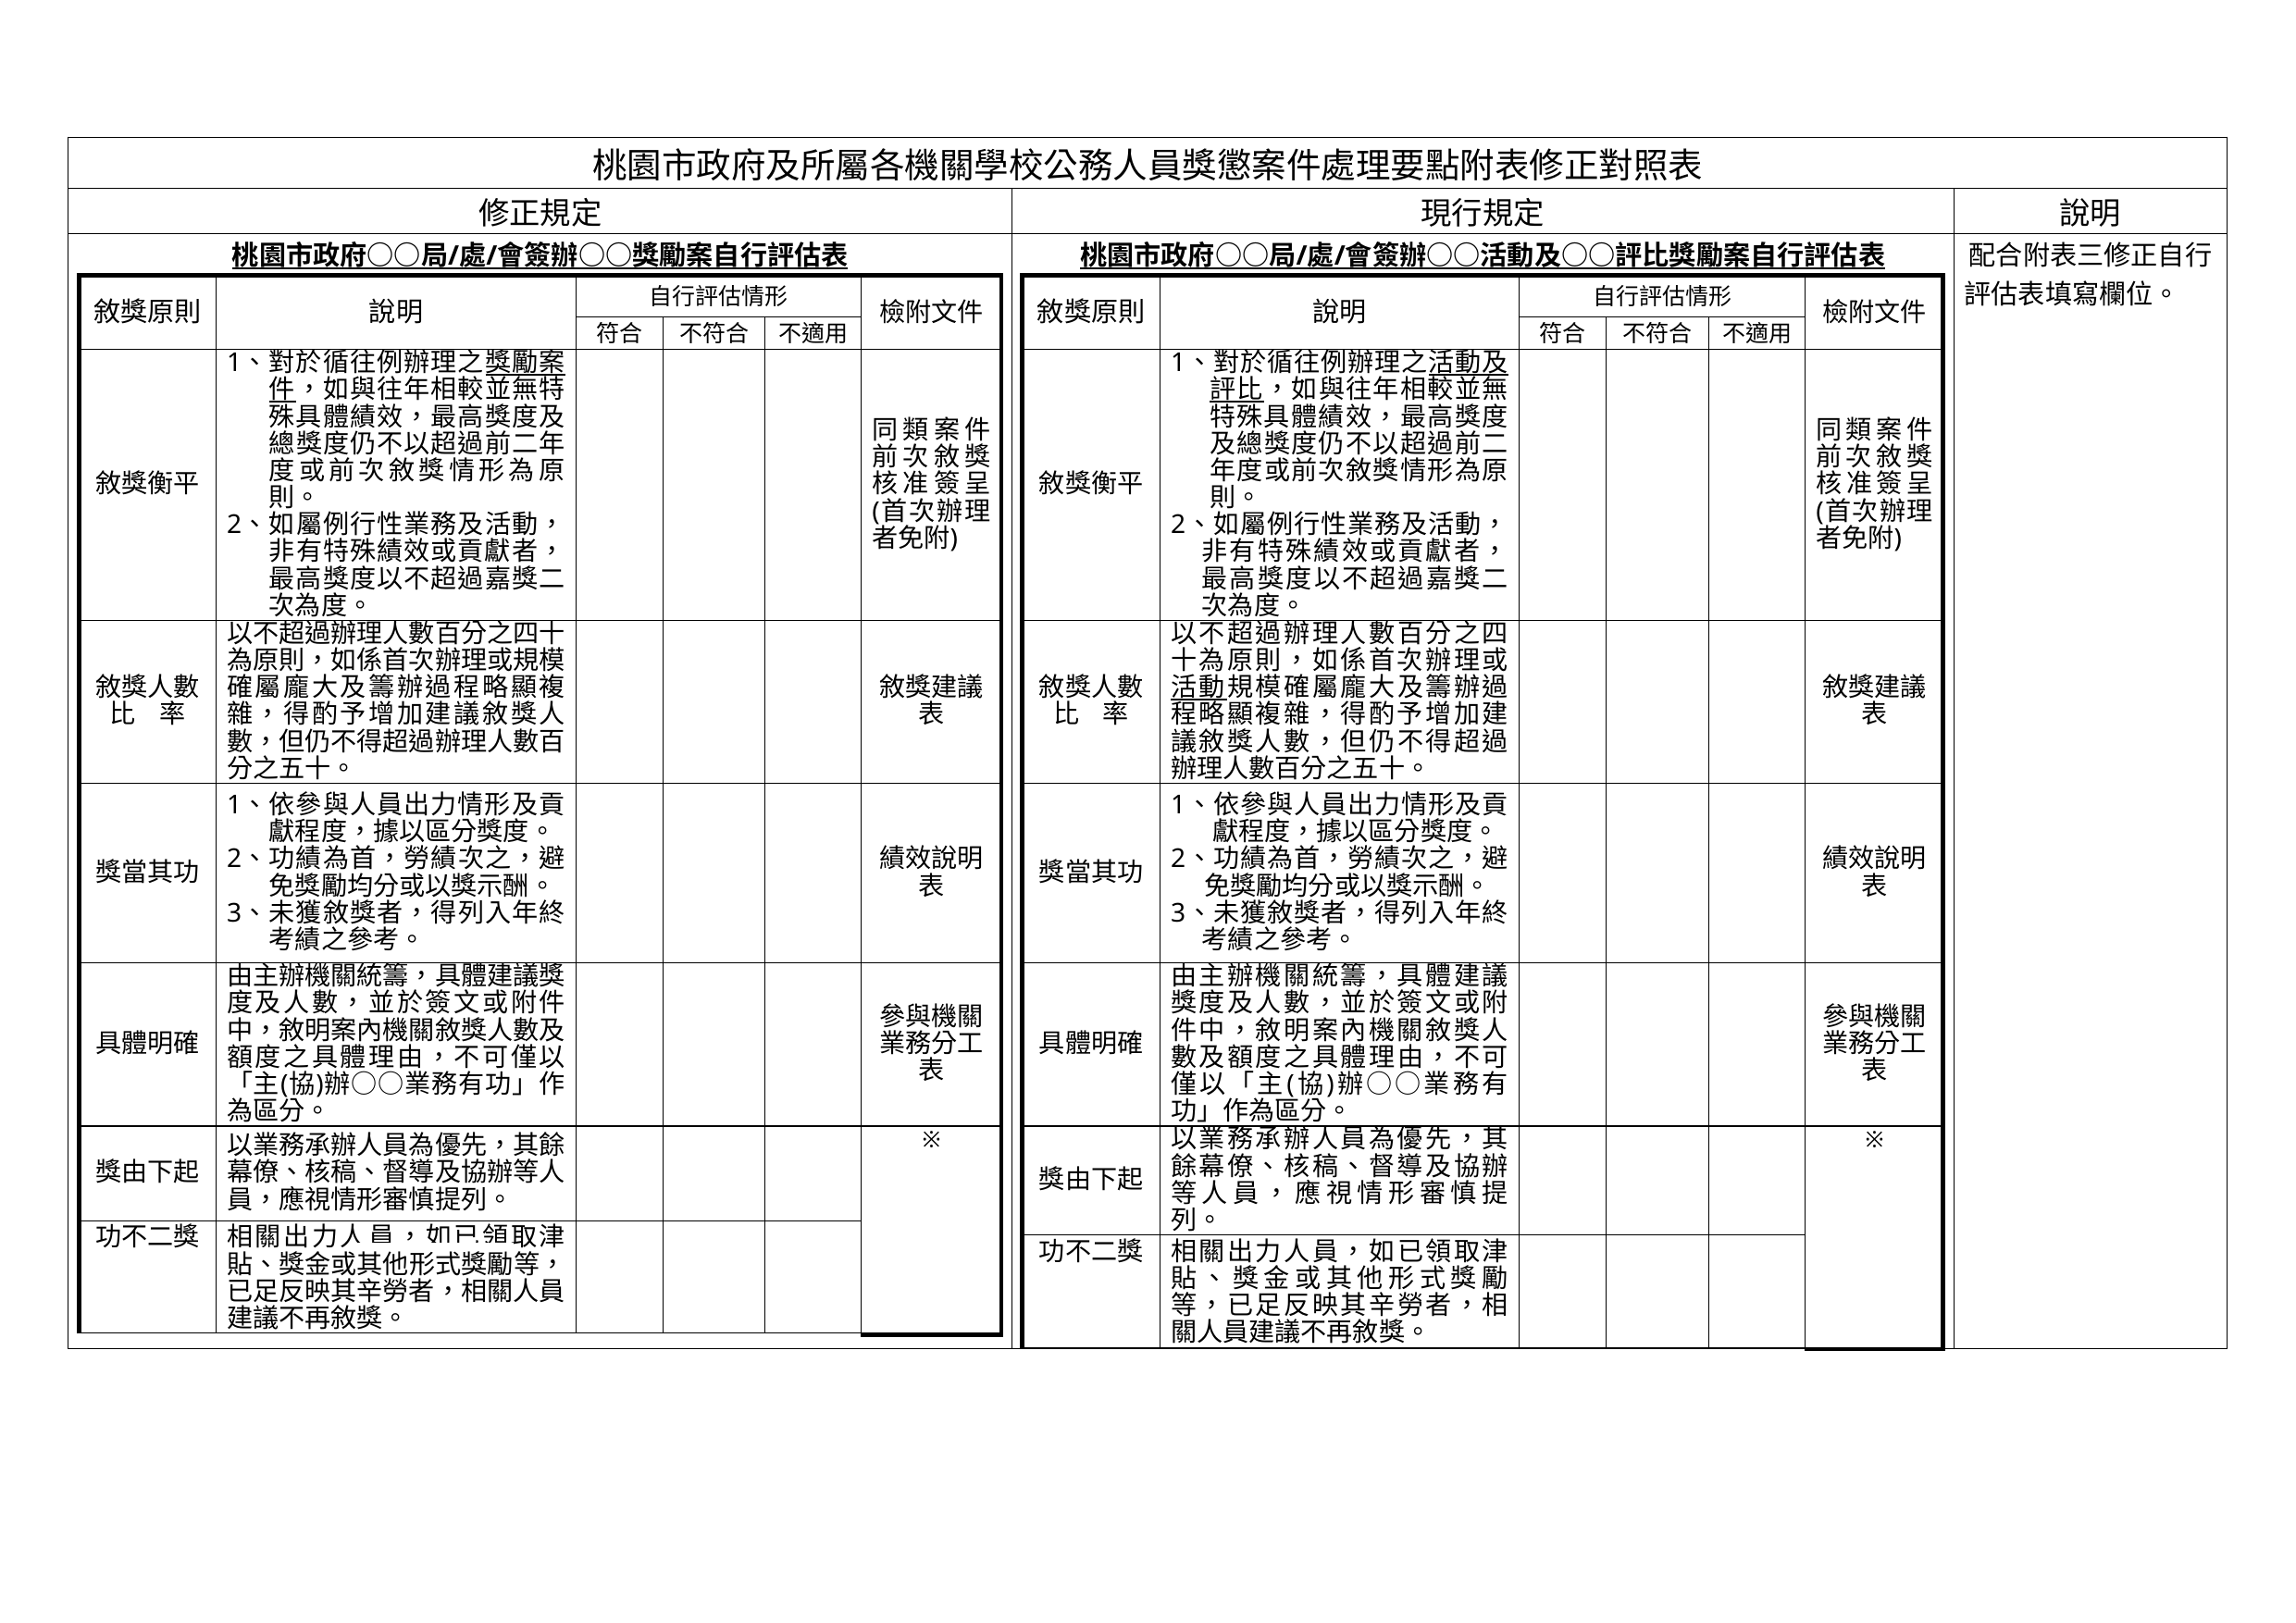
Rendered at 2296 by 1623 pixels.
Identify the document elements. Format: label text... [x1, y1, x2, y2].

table_cell 修正規定 [68, 189, 1011, 233]
table_cell 桃園市政府○○局/處/會簽辦○○活動及○○評比獎勵案自行評估表 [1012, 234, 1954, 1348]
table_cell 桃園市政府○○局/處/會簽辦○○獎勵案自行評估表 [68, 234, 1011, 1348]
table_cell 說明 [1955, 189, 2227, 233]
table_header 桃園市政府及所屬各機關學校公務人員獎懲案件處理要點附表修正對照表 [68, 138, 2227, 188]
table_cell 配合附表三修正自行 評估表填寫欄位。 [1955, 234, 2227, 1348]
table_cell 現行規定 [1012, 189, 1954, 233]
